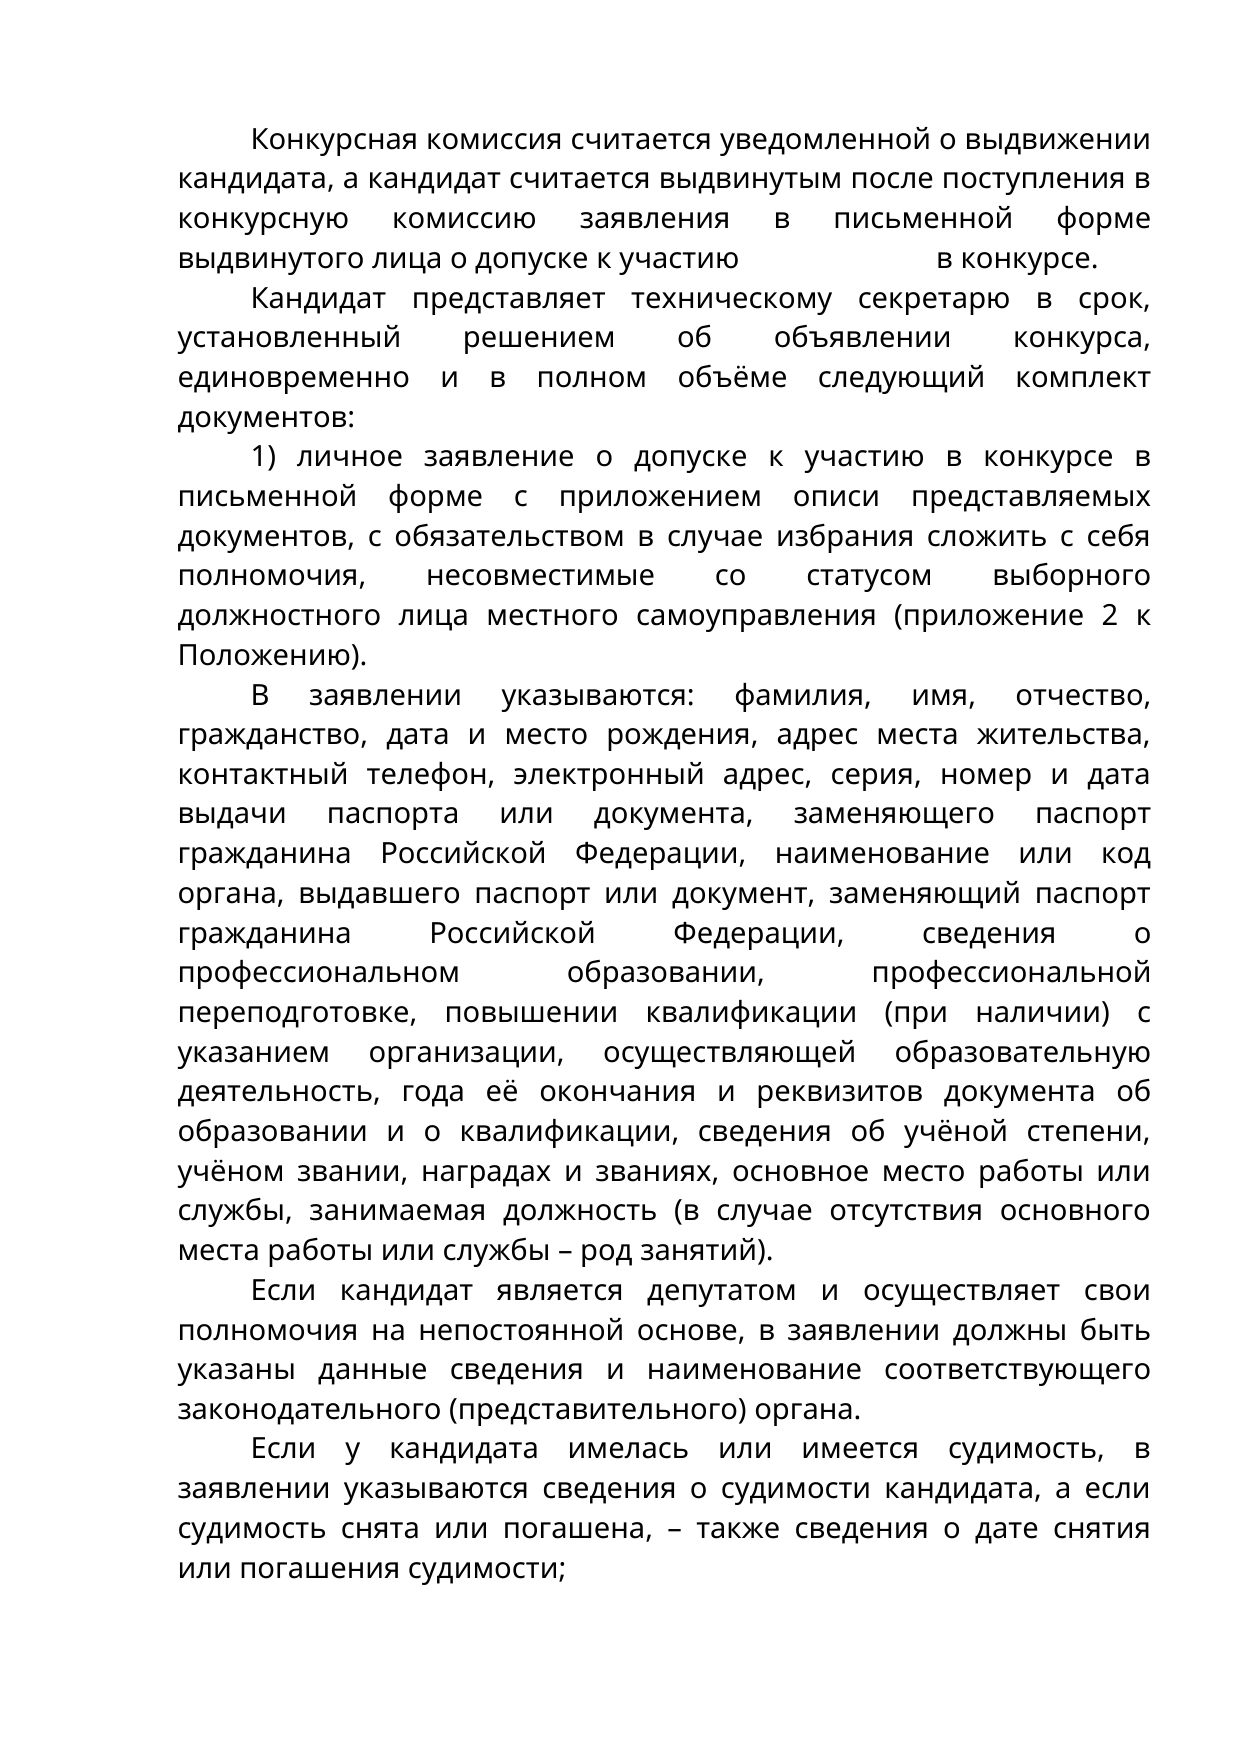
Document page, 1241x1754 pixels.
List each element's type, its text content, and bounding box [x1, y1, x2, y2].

text Кандидат представляет техническому секретарю в срок, установленный решением об объявлении конкурса, единовременно и в полном объёме следующий комплект документов: [177, 277, 1152, 436]
text Если кандидат является депутатом и осуществляет свои полномочия на непостоянной основе, в заявлении должны быть указаны данные сведения и наименование соответствующего законодательного (представительного) органа. [177, 1269, 1152, 1428]
text Если у кандидата имелась или имеется судимость, в заявлении указываются сведения о судимости кандидата, а если судимость снята или погашена, – также сведения о дате снятия или погашения судимости; [177, 1428, 1152, 1587]
text Конкурсная комиссия считается уведомленной о выдвижении кандидата, а кандидат считается выдвинутым после поступления в конкурсную комиссию заявления в письменной форме выдвинутого лица о допуске к участию в конкурсе. [177, 118, 1152, 277]
text 1) личное заявление о допуске к участию в конкурсе в письменной форме с приложением описи представляемых документов, с обязательством в случае избрания сложить с себя полномочия, несовместимые со статусом выборного должностного лица местного самоуправления (приложение 2 к Положению). [177, 436, 1152, 674]
text В заявлении указываются: фамилия, имя, отчество, гражданство, дата и место рождения, адрес места жительства, контактный телефон, электронный адрес, серия, номер и дата выдачи паспорта или документа, заменяющего паспорт гражданина Российской Федерации, наименование или код органа, выдавшего паспорт или документ, заменяющий паспорт гражданина Российской Федерации, сведения о профессиональном образовании, профессиональной переподготовке, повышении квалификации (при наличии) с указанием организации, осуществляющей образовательную деятельность, года её окончания и реквизитов документа об образовании и о квалификации, сведения об учёной степени, учёном звании, наградах и званиях, основное место работы или службы, занимаемая должность (в случае отсутствия основного места работы или службы – род занятий). [177, 674, 1152, 1269]
